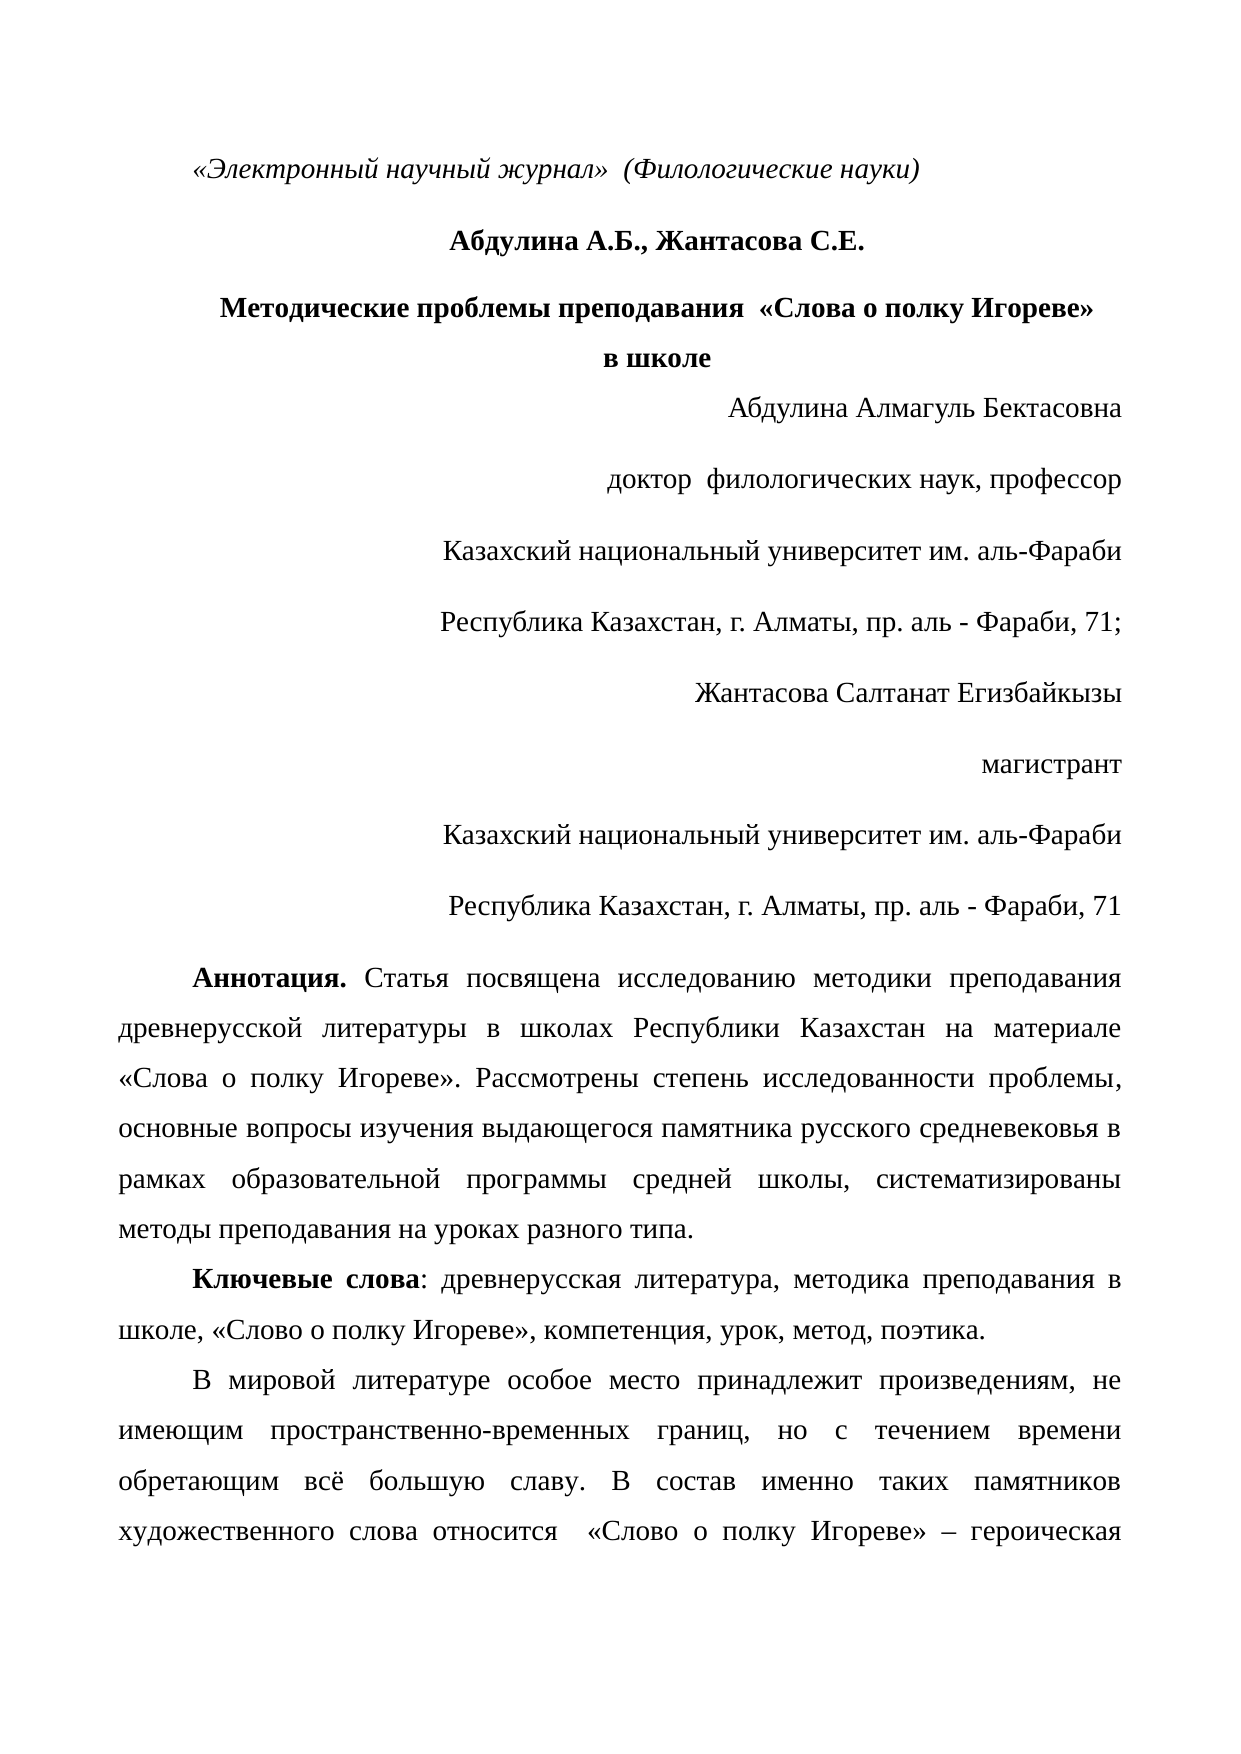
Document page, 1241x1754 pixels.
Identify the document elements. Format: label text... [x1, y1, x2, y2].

text Абдулина Алмагуль Бектасовна [118, 391, 1122, 424]
text Жантасова Салтанат Егизбайкызы [118, 675, 1122, 709]
text Республика Казахстан, г. Алматы, пр. аль - Фараби, 71; [118, 604, 1122, 637]
text магистрант [118, 746, 1122, 780]
text Абдулина А.Б., Жантасова С.Е. [118, 223, 1122, 256]
text Казахский национальный университет им. аль-Фараби [118, 533, 1122, 566]
text Казахский национальный университет им. аль-Фараби [118, 817, 1122, 851]
text Ключевые слова: древнерусская литература, методика преподавания в школе, «Слово о полку Игореве», компетенция, урок, метод, поэтика. [118, 1262, 1122, 1345]
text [118, 1362, 1122, 1547]
text Республика Казахстан, г. Алматы, пр. аль - Фараби, 71 [118, 888, 1122, 922]
text Методические проблемы преподавания «Слова о полку Игореве» [118, 290, 1122, 323]
text Аннотация. Статья посвящена исследованию методики преподавания древнерусской литературы в школах Республики Казахстан на материале «Слова о полку Игореве». Рассмотрены степень исследованности проблемы, основные вопросы изучения выдающегося памятника русского средневековья в рамках образовательной программы средней школы, систематизированы методы преподавания на уроках разного типа. [118, 960, 1122, 1245]
text в школе [118, 340, 1122, 374]
text доктор филологических наук, профессор [118, 462, 1122, 495]
text «Электронный научный журнал» (Филологические науки) [118, 152, 1122, 185]
